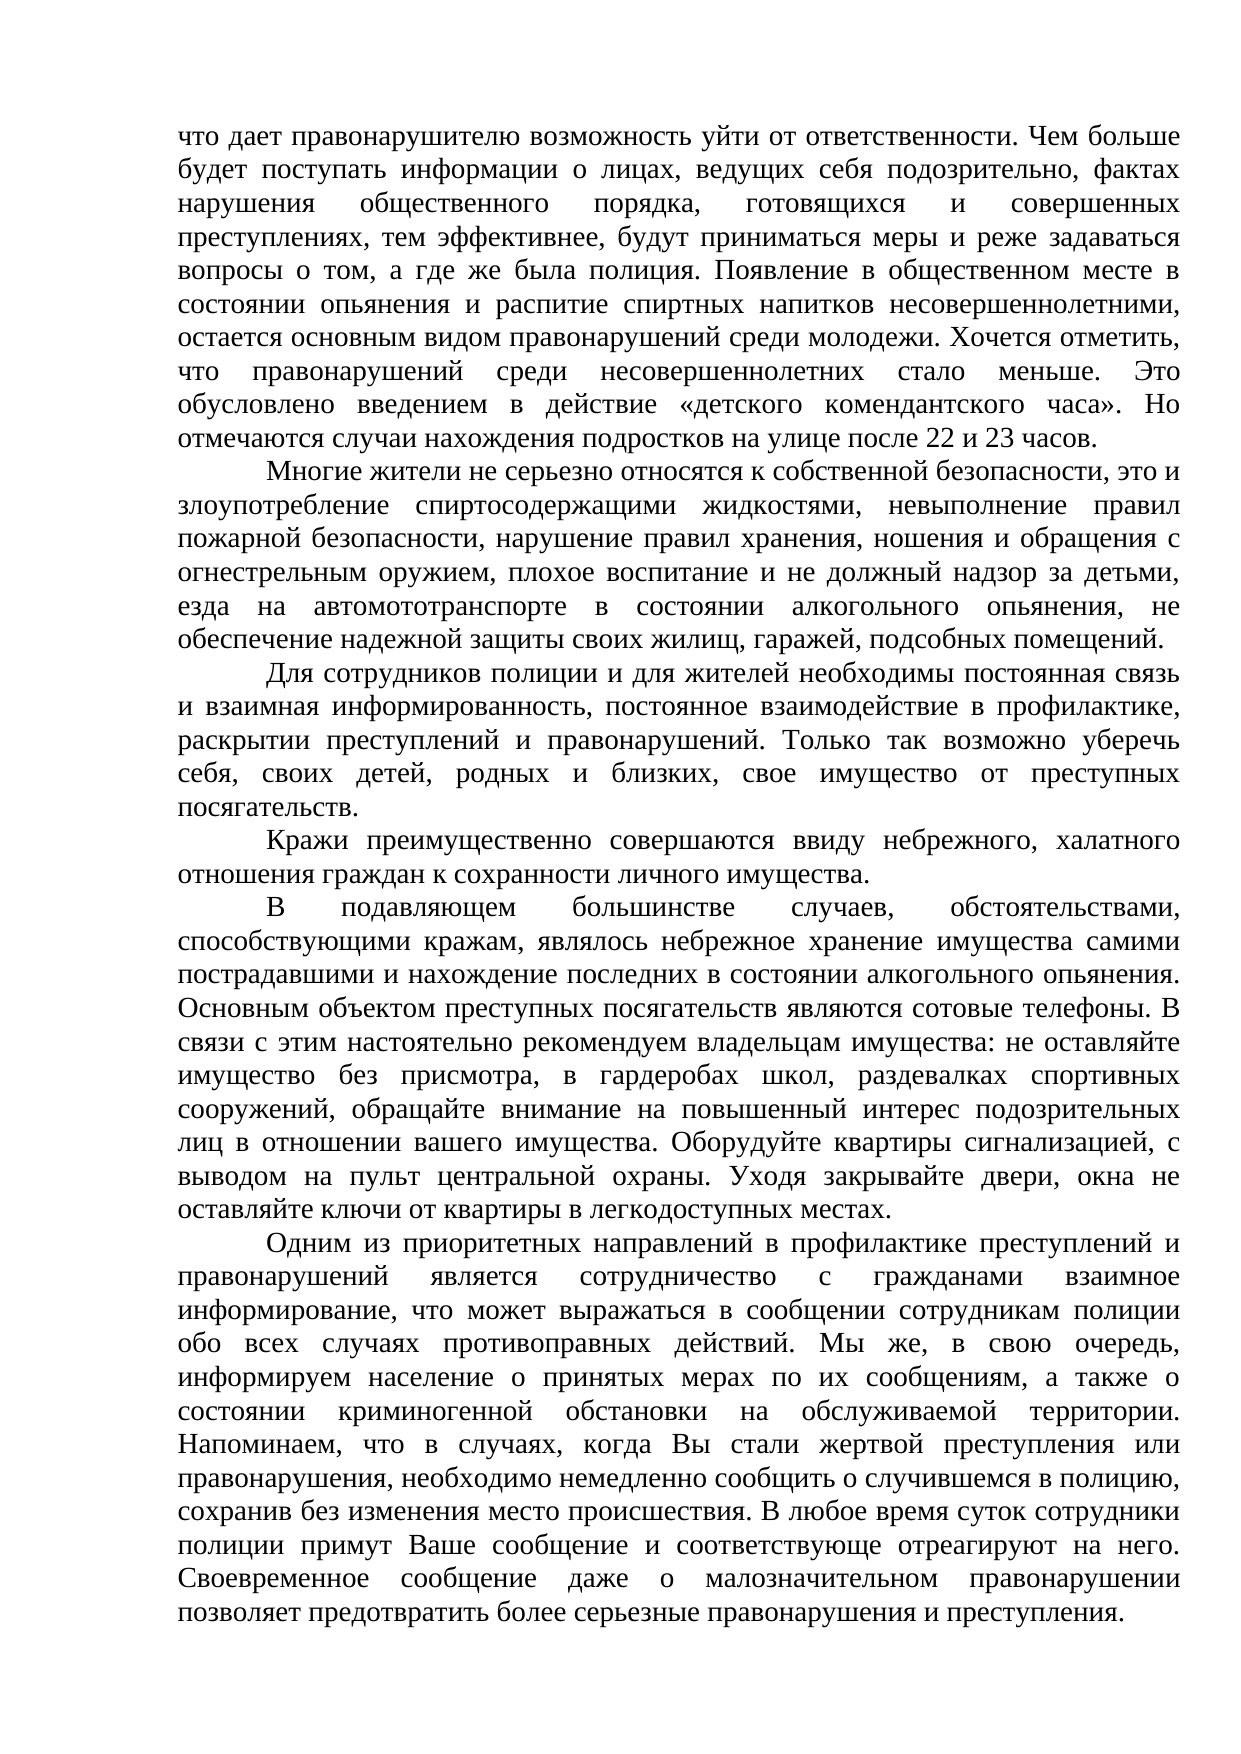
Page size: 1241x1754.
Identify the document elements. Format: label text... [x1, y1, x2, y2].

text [177, 118, 1181, 453]
text Для сотрудников полиции и для жителей необходимы постоянная связь и взаимная информированность, постоянное взаимодействие в профилактике, раскрытии преступлений и правонарушений. Только так возможно уберечь себя, своих детей, родных и близких, свое имущество от преступных посягательств. [177, 655, 1181, 822]
text В подавляющем большинстве случаев, обстоятельствами, способствующими кражам, являлось небрежное хранение имущества самими пострадавшими и нахождение последних в состоянии алкогольного опьянения. Основным объектом преступных посягательств являются сотовые телефоны. В связи с этим настоятельно рекомендуем владельцам имущества: не оставляйте имущество без присмотра, в гардеробах школ, раздевалках спортивных сооружений, обращайте внимание на повышенный интерес подозрительных лиц в отношении вашего имущества. Оборудуйте квартиры сигнализацией, с выводом на пульт центральной охраны. Уходя закрывайте двери, окна не оставляйте ключи от квартиры в легкодоступных местах. [177, 889, 1181, 1225]
text Одним из приоритетных направлений в профилактике преступлений и правонарушений является сотрудничество с гражданами взаимное информирование, что может выражаться в сообщении сотрудникам полиции обо всех случаях противоправных действий. Мы же, в свою очередь, информируем население о принятых мерах по их сообщениям, а также о состоянии криминогенной обстановки на обслуживаемой территории. Напоминаем, что в случаях, когда Вы стали жертвой преступления или правонарушения, необходимо немедленно сообщить о случившемся в полицию, сохранив без изменения место происшествия. В любое время суток сотрудники полиции примут Ваше сообщение и соответствующе отреагируют на него. Своевременное сообщение даже о малозначительном правонарушении позволяет предотвратить более серьезные правонарушения и преступления. [177, 1225, 1181, 1627]
text Многие жители не серьезно относятся к собственной безопасности, это и злоупотребление спиртосодержащими жидкостями, невыполнение правил пожарной безопасности, нарушение правил хранения, ношения и обращения с огнестрельным оружием, плохое воспитание и не должный надзор за детьми, езда на автомототранспорте в состоянии алкогольного опьянения, не обеспечение надежной защиты своих жилищ, гаражей, подсобных помещений. [177, 453, 1181, 655]
text Кражи преимущественно совершаются ввиду небрежного, халатного отношения граждан к сохранности личного имущества. [177, 822, 1181, 889]
